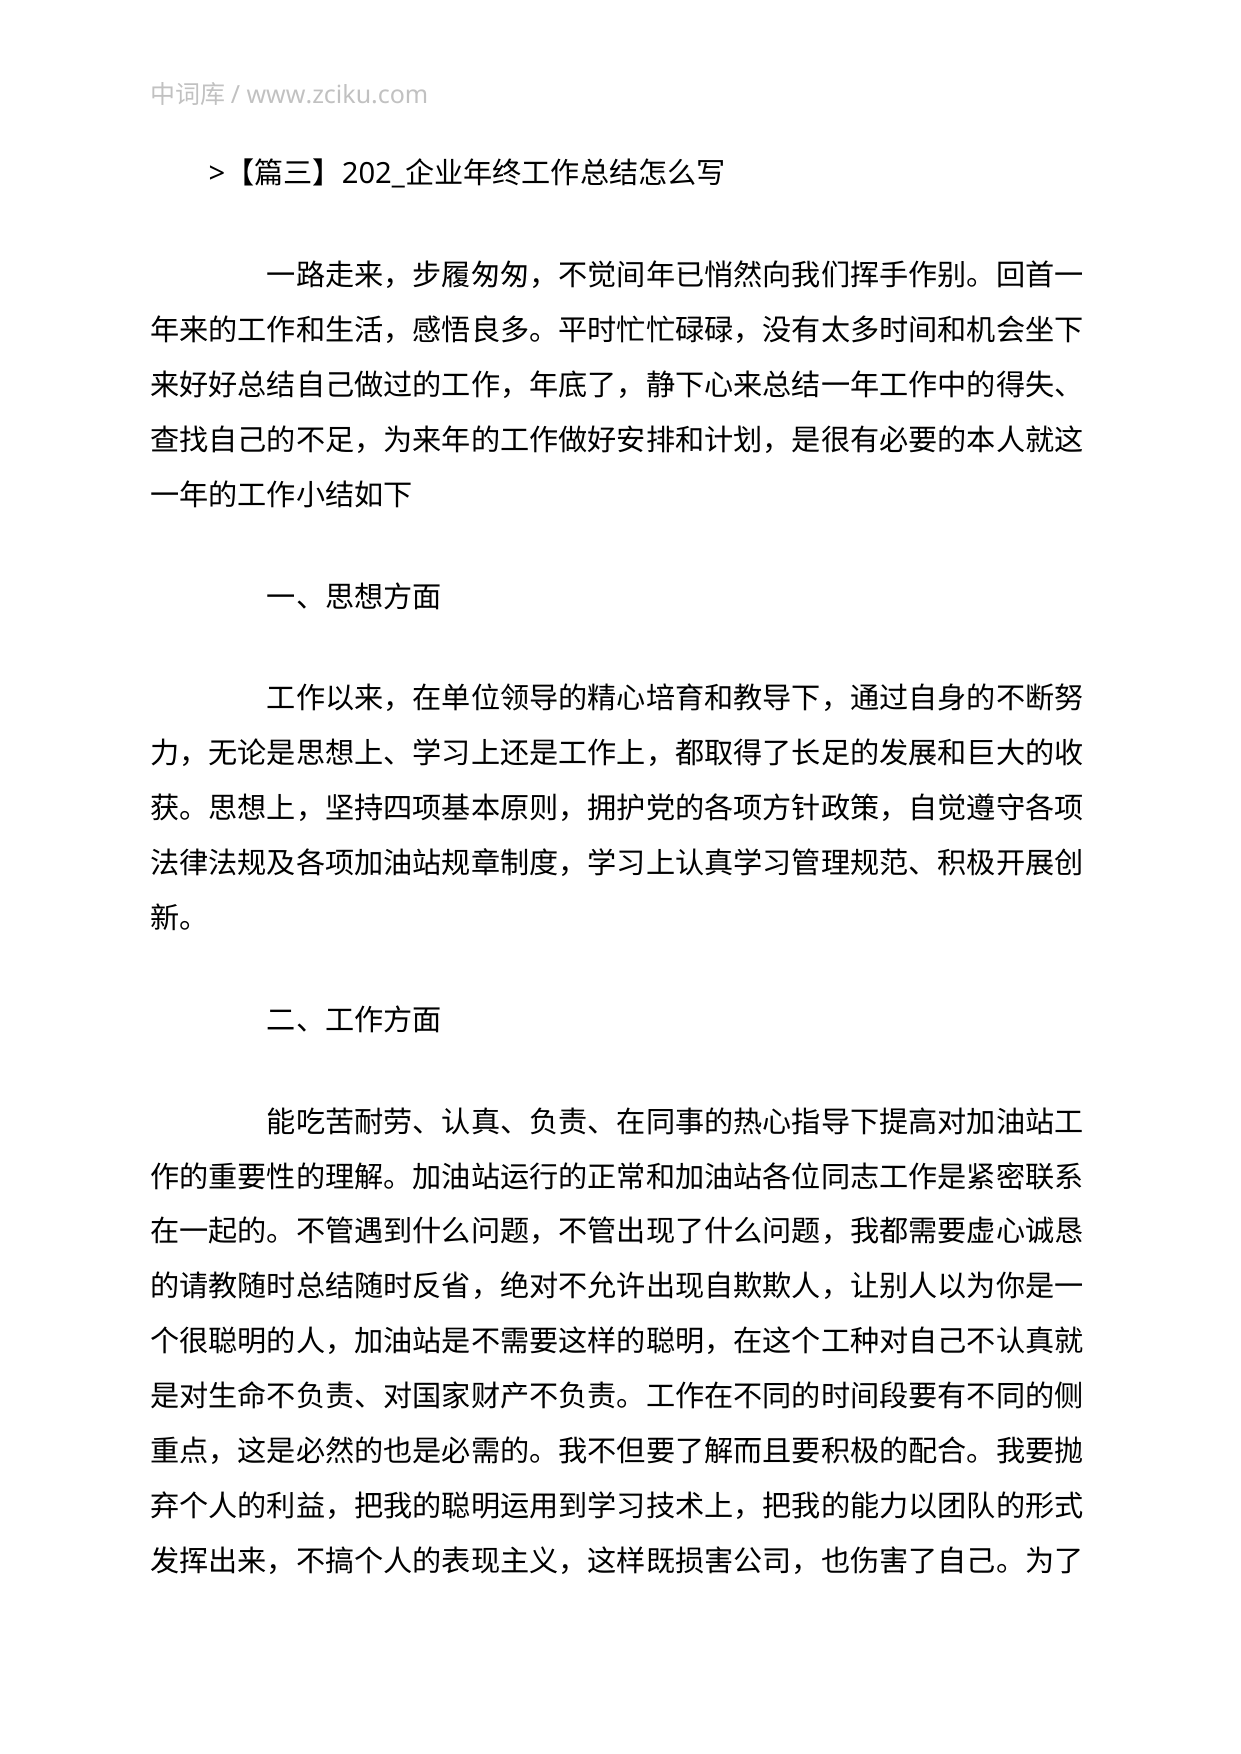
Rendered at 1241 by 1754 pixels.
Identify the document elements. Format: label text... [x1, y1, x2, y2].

text 一路走来，步履匆匆，不觉间年已悄然向我们挥手作别。回首一年来的工作和生活，感悟良多。平时忙忙碌碌，没有太多时间和机会坐下来好好总结自己做过的工作，年底了，静下心来总结一年工作中的得失、查找自己的不足，为来年的工作做好安排和计划，是很有必要的本人就这一年的工作小结如下 [150, 252, 1090, 514]
text 工作以来，在单位领导的精心培育和教导下，通过自身的不断努力，无论是思想上、学习上还是工作上，都取得了长足的发展和巨大的收获。思想上，坚持四项基本原则，拥护党的各项方针政策，自觉遵守各项法律法规及各项加油站规章制度，学习上认真学习管理规范、积极开展创新。 [150, 675, 1090, 937]
text >【篇三】202_企业年终工作总结怎么写 [150, 150, 1090, 192]
text 二、工作方面 [150, 996, 1090, 1039]
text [150, 1098, 1090, 1580]
text 一、思想方面 [150, 573, 1090, 616]
